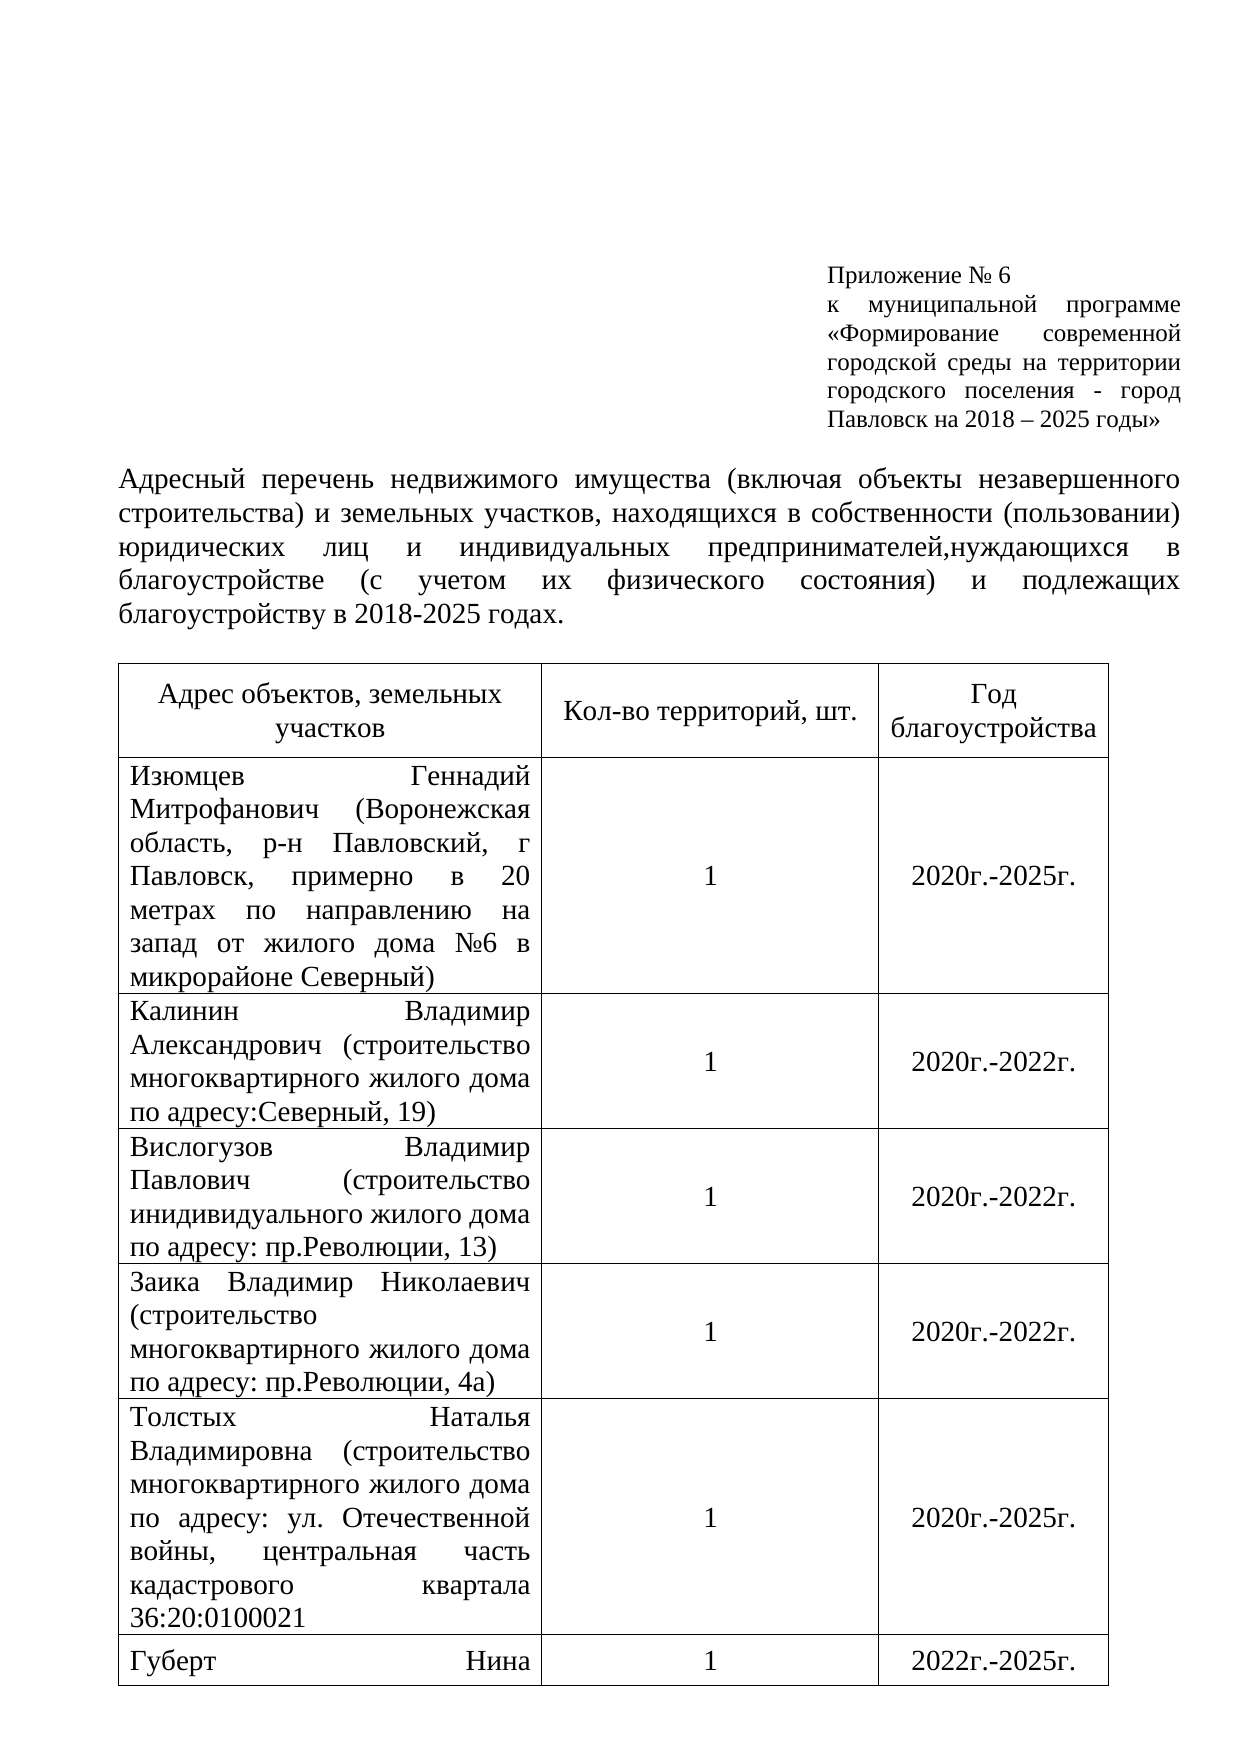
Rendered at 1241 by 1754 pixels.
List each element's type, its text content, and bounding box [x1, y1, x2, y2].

text Приложение № 6 [824, 260, 1181, 289]
table_cell 1 [542, 758, 878, 992]
text к муниципальной программе «Формирование современной городской среды на территории городского поселения - город Павловск на 2018 – 2025 годы» [827, 289, 1181, 433]
table_cell 2020г.-2022г. [879, 1129, 1108, 1263]
table_cell Калинин Владимир Александрович (строительство многоквартирного жилого дома по адресу:Северный, 19) [119, 994, 541, 1128]
table_cell Вислогузов Владимир Павлович (строительство инидивидуального жилого дома по адресу: пр.Революции, 13) [119, 1129, 541, 1263]
table_cell Заика Владимир Николаевич (строительство многоквартирного жилого дома по адресу: пр.Революции, 4а) [119, 1264, 541, 1398]
table_header Год благоустройства [879, 664, 1108, 757]
table_cell 1 [542, 1635, 878, 1685]
table_cell 2020г.-2025г. [879, 758, 1108, 992]
text Адресный перечень недвижимого имущества (включая объекты незавершенного строительства) и земельных участков, находящихся в собственности (пользовании) юридических лиц и индивидуальных предпринимателей,нуждающихся в благоустройстве (с учетом их физического состояния) и подлежащих благоустройству в 2018-2025 годах. [118, 462, 1181, 629]
table_cell Изюмцев Геннадий Митрофанович (Воронежская область, р-н Павловский, г Павловск, примерно в 20 метрах по направлению на запад от жилого дома №6 в микрорайоне Северный) [119, 758, 541, 992]
table_cell 2020г.-2022г. [879, 1264, 1108, 1398]
table_cell 1 [542, 994, 878, 1128]
table_cell 2020г.-2022г. [879, 994, 1108, 1128]
table_cell Толстых Наталья Владимировна (строительство многоквартирного жилого дома по адресу: ул. Отечественной войны, центральная часть кадастрового квартала 36:20:0100021 [119, 1399, 541, 1634]
table_header Кол-во территорий, шт. [542, 664, 878, 757]
table_cell 1 [542, 1264, 878, 1398]
table_cell 2020г.-2025г. [879, 1399, 1108, 1634]
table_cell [119, 1635, 541, 1685]
table_cell 1 [542, 1399, 878, 1634]
table_header Адрес объектов, земельных участков [119, 664, 541, 757]
table_cell 1 [542, 1129, 878, 1263]
table_cell 2022г.-2025г. [879, 1635, 1108, 1685]
